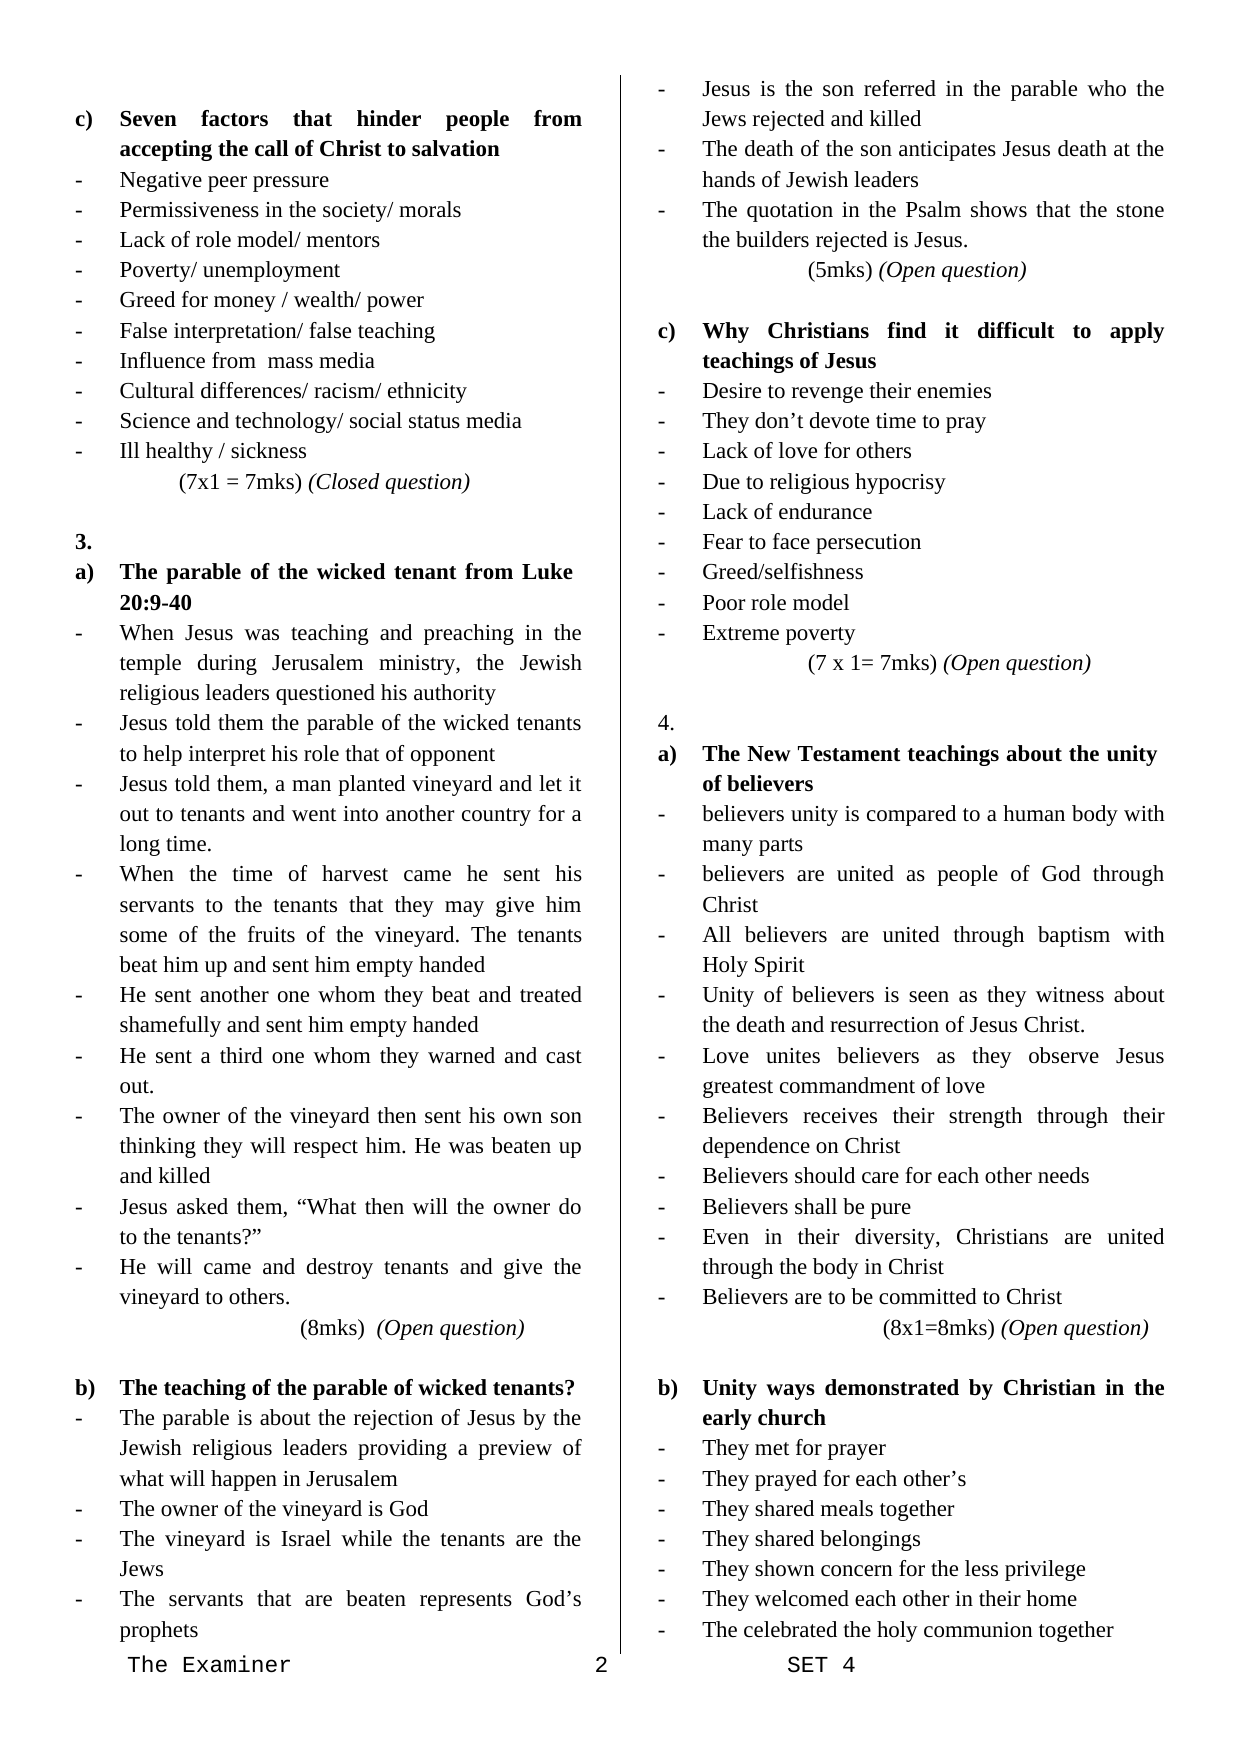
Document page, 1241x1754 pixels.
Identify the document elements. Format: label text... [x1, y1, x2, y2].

list Jesus asked them, “What then will the owner do to the tenants?” [75, 1193, 583, 1249]
list False interpretation/ false teaching [75, 317, 583, 343]
text c) Seven factors that hinder people from accepting the call of Christ to salvation [75, 105, 583, 162]
list Extreme poverty (7 x 1= 7mks) (Open question) [658, 619, 1165, 675]
list Negative peer pressure [75, 166, 583, 192]
list Believers should care for each other needs [658, 1162, 1165, 1189]
list The vineyard is Israel while the tenants are the Jews [75, 1525, 583, 1582]
list Unity of believers is seen as they witness about the death and resurrection of Jesus Christ. [658, 981, 1165, 1038]
list He will came and destroy tenants and give the vineyard to others. [75, 1253, 583, 1310]
list The owner of the vineyard is God [75, 1495, 583, 1521]
list Science and technology/ social status media [75, 407, 583, 434]
list Jesus told them the parable of the wicked tenants to help interpret his role that of opponent [75, 709, 583, 766]
list When Jesus was teaching and preaching in the temple during Jerusalem ministry, the Jewish religious leaders questioned his authority [75, 619, 583, 706]
list The quotation in the Psalm shows that the stone the builders rejected is Jesus. [658, 196, 1165, 252]
list The celebrated the holy communion together [658, 1616, 1165, 1642]
list They shown concern for the less privilege [658, 1555, 1165, 1582]
list Lack of role model/ mentors [75, 226, 583, 252]
list They shared meals together [658, 1495, 1165, 1521]
list Poor role model [658, 588, 1165, 615]
list Jesus told them, a man planted vineyard and let it out to tenants and went into another country for a long time. [75, 770, 583, 857]
list Desire to revenge their enemies [658, 377, 1165, 403]
list All believers are united through baptism with Holy Spirit [658, 921, 1165, 977]
text c) Why Christians find it difficult to apply teachings of Jesus [658, 317, 1165, 373]
list They shared belongings [658, 1525, 1165, 1551]
text (8mks) (Open question) [119, 1313, 583, 1340]
list Influence from mass media [75, 347, 583, 373]
list The death of the son anticipates Jesus death at the hands of Jewish leaders [658, 135, 1165, 192]
text b) The teaching of the parable of wicked tenants? [75, 1374, 583, 1400]
list The parable is about the rejection of Jesus by the Jewish religious leaders providing a preview of what will happen in Jerusalem [75, 1404, 583, 1491]
list He sent another one whom they beat and treated shamefully and sent him empty handed [75, 981, 583, 1038]
list Greed for money / wealth/ power [75, 286, 583, 313]
list Believers are to be committed to Christ (8x1=8mks) (Open question) [658, 1283, 1165, 1340]
list Love unites believers as they observe Jesus greatest commandment of love [658, 1042, 1165, 1098]
text a) The parable of the wicked tenant from Luke 20:9-40 [75, 558, 583, 615]
list The servants that are beaten represents God’s prophets [75, 1585, 583, 1642]
list Lack of endurance [658, 498, 1165, 524]
text b) Unity ways demonstrated by Christian in the early church [658, 1374, 1165, 1431]
list They welcomed each other in their home [658, 1585, 1165, 1612]
list Believers shall be pure [658, 1193, 1165, 1219]
list believers are united as people of God through Christ [658, 860, 1165, 917]
list Ill healthy / sickness (7x1 = 7mks) (Closed question) [75, 437, 583, 494]
list Permissiveness in the society/ morals [75, 196, 583, 222]
list believers unity is compared to a human body with many parts [658, 800, 1165, 857]
list When the time of harvest came he sent his servants to the tenants that they may give him some of the fruits of the vineyard. The tenants beat him up and sent him empty handed [75, 860, 583, 977]
list Even in their diversity, Christians are united through the body in Christ [658, 1223, 1165, 1279]
list The owner of the vineyard then sent his own son thinking they will respect him. He was beaten up and killed [75, 1102, 583, 1189]
list Lack of love for others [658, 437, 1165, 464]
list He sent a third one whom they warned and cast out. [75, 1042, 583, 1098]
list Jesus is the son referred in the parable who the Jews rejected and killed [658, 75, 1165, 132]
text a) The New Testament teachings about the unity of believers [658, 739, 1165, 796]
list Greed/selfishness [658, 558, 1165, 585]
list They prayed for each other’s [658, 1464, 1165, 1491]
list Poverty/ unemployment [75, 256, 583, 283]
list Fear to face persecution [658, 528, 1165, 554]
list They met for prayer [658, 1434, 1165, 1461]
list They don’t devote time to pray [658, 407, 1165, 434]
text (5mks) (Open question) [702, 256, 1165, 283]
list Cultural differences/ racism/ ethnicity [75, 377, 583, 403]
list Due to religious hypocrisy [658, 468, 1165, 494]
list Believers receives their strength through their dependence on Christ [658, 1102, 1165, 1159]
